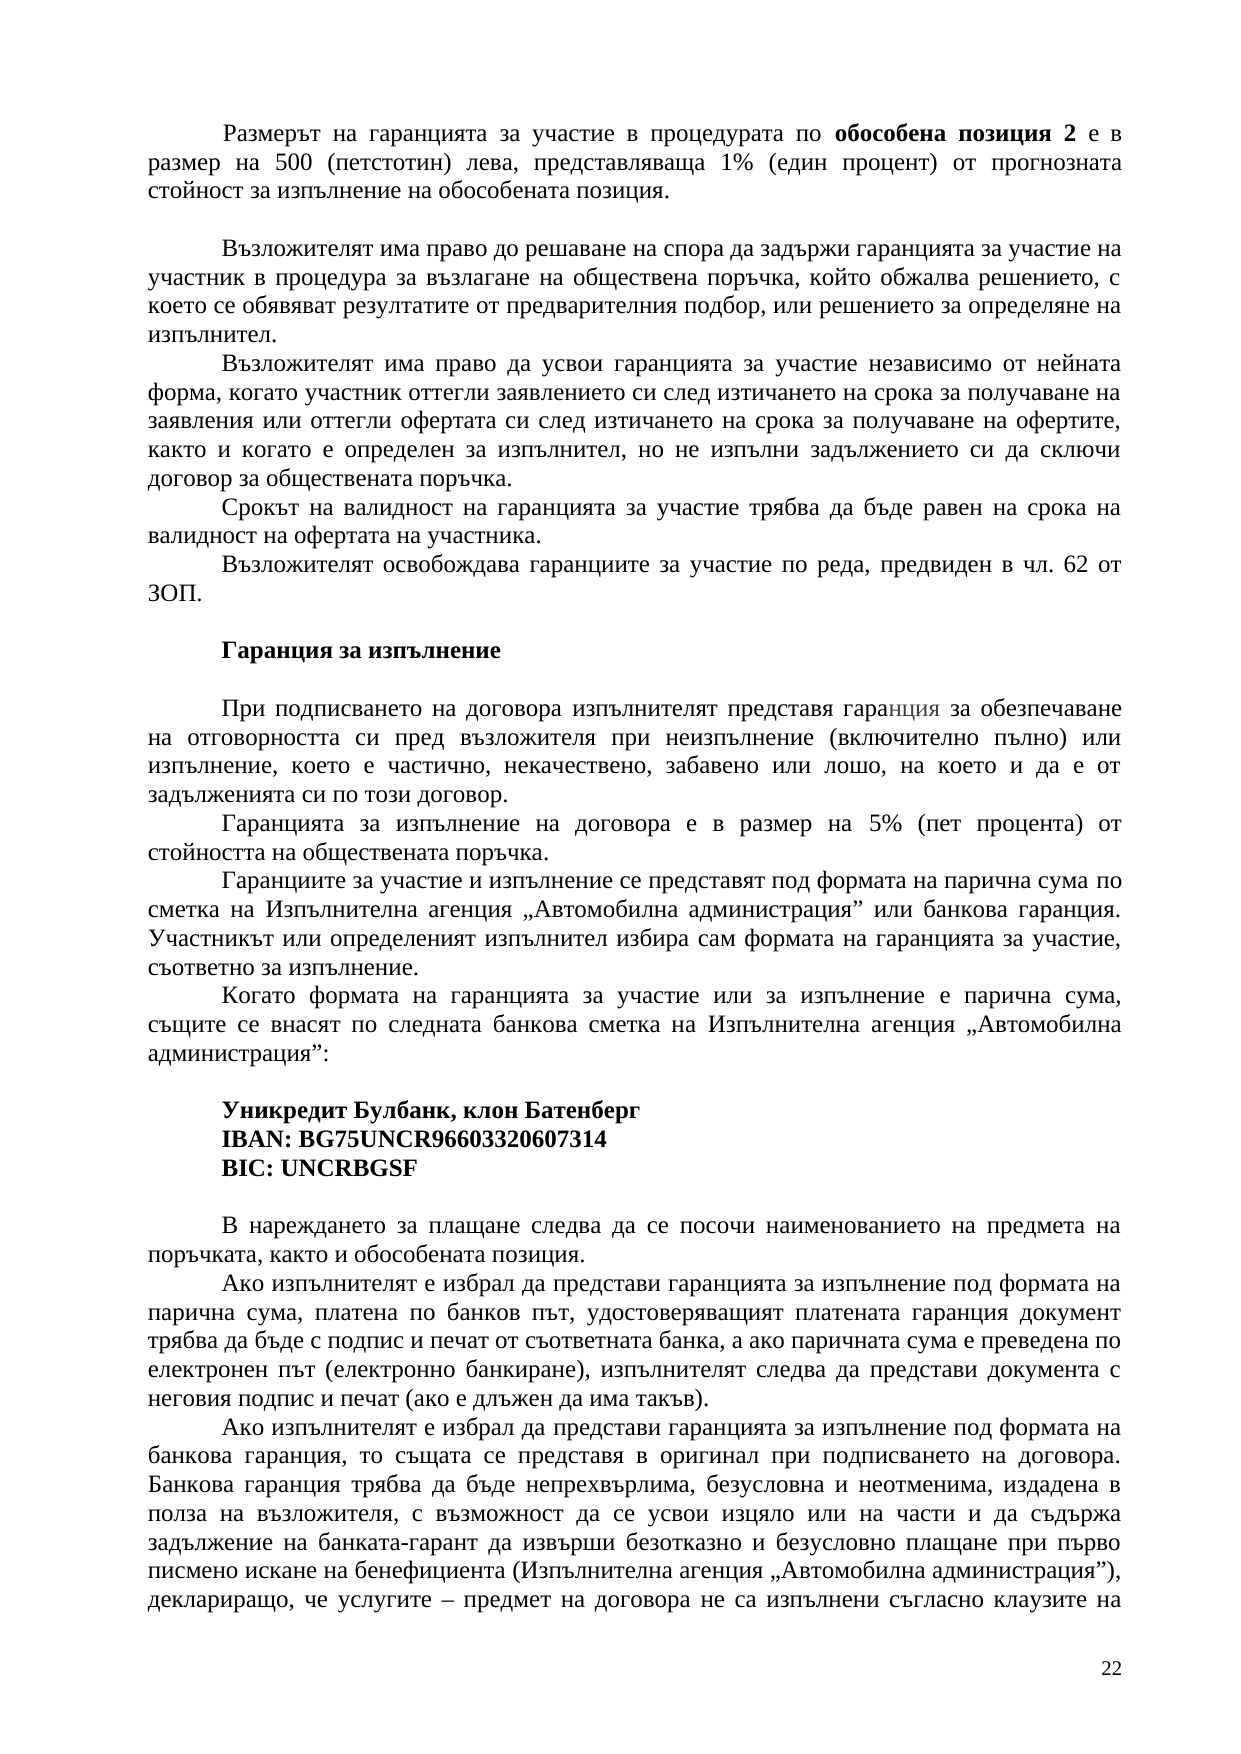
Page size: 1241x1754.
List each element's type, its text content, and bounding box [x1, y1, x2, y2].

text Възложителят има право да усвои гаранцията за участие независимо от нейната форма, когато участник оттегли заявлението си след изтичането на срока за получаване на заявления или оттегли офертата си след изтичането на срока за получаване на офертите, както и когато е определен за изпълнител, но не изпълни задължението си да сключи договор за обществената поръчка. [148, 348, 1122, 492]
text В нареждането за плащане следва да се посочи наименованието на предмета на поръчката, както и обособената позиция. [148, 1211, 1122, 1268]
text Ако изпълнителят е избрал да представи гаранцията за изпълнение под формата на парична сума, платена по банков път, удостоверяващият платената гаранция документ трябва да бъде с подпис и печат от съответната банка, а ако паричната сума е преведена по електронен път (електронно банкиране), изпълнителят следва да представи документа с неговия подпис и печат (ако е длъжен да има такъв). [148, 1268, 1122, 1412]
text Размерът на гаранцията за участие в процедурата по обособена позиция 2 е в размер на 500 (петстотин) лева, представляваща 1% (един процент) от прогнозната стойност за изпълнение на обособената позиция. [148, 118, 1122, 204]
text Възложителят има право до решаване на спора да задържи гаранцията за участие на участник в процедура за възлагане на обществена поръчка, който обжалва решението, с което се обявяват резултатите от предварителния подбор, или решението за определяне на изпълнител. [148, 233, 1122, 348]
text Срокът на валидност на гаранцията за участие трябва да бъде равен на срока на валидност на офертата на участника. [148, 492, 1122, 549]
text Възложителят освобождава гаранциите за участие по реда, предвиден в чл. 62 от ЗОП. [148, 549, 1122, 607]
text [148, 1412, 1122, 1613]
text IBAN: BG75UNCR96603320607314 [148, 1124, 1122, 1153]
text Гаранцията за изпълнение на договора е в размер на 5% (пет процента) от стойността на обществената поръчка. [148, 808, 1122, 866]
text Когато формата на гаранцията за участие или за изпълнение е парична сума, същите се внасят по следната банкова сметка на Изпълнителна агенция „Автомобилна администрация”: [148, 981, 1122, 1067]
text Уникредит Булбанк, клон Батенберг [148, 1096, 1122, 1124]
text Гаранция за изпълнение [148, 636, 1122, 664]
text Гаранциите за участие и изпълнение се представят под формата на парична сума по сметка на Изпълнителна агенция „Автомобилна администрация” или банкова гаранция. Участникът или определеният изпълнител избира сам формата на гаранцията за участие, съответно за изпълнение. [148, 866, 1122, 981]
text При подписването на договора изпълнителят представя гаранция за обезпечаване на отговорността си пред възложителя при неизпълнение (включително пълно) или изпълнение, което е частично, некачествено, забавено или лошо, на което и да е от задълженията си по този договор. [148, 693, 1122, 808]
text BIC: UNCRBGSF [148, 1153, 1122, 1182]
